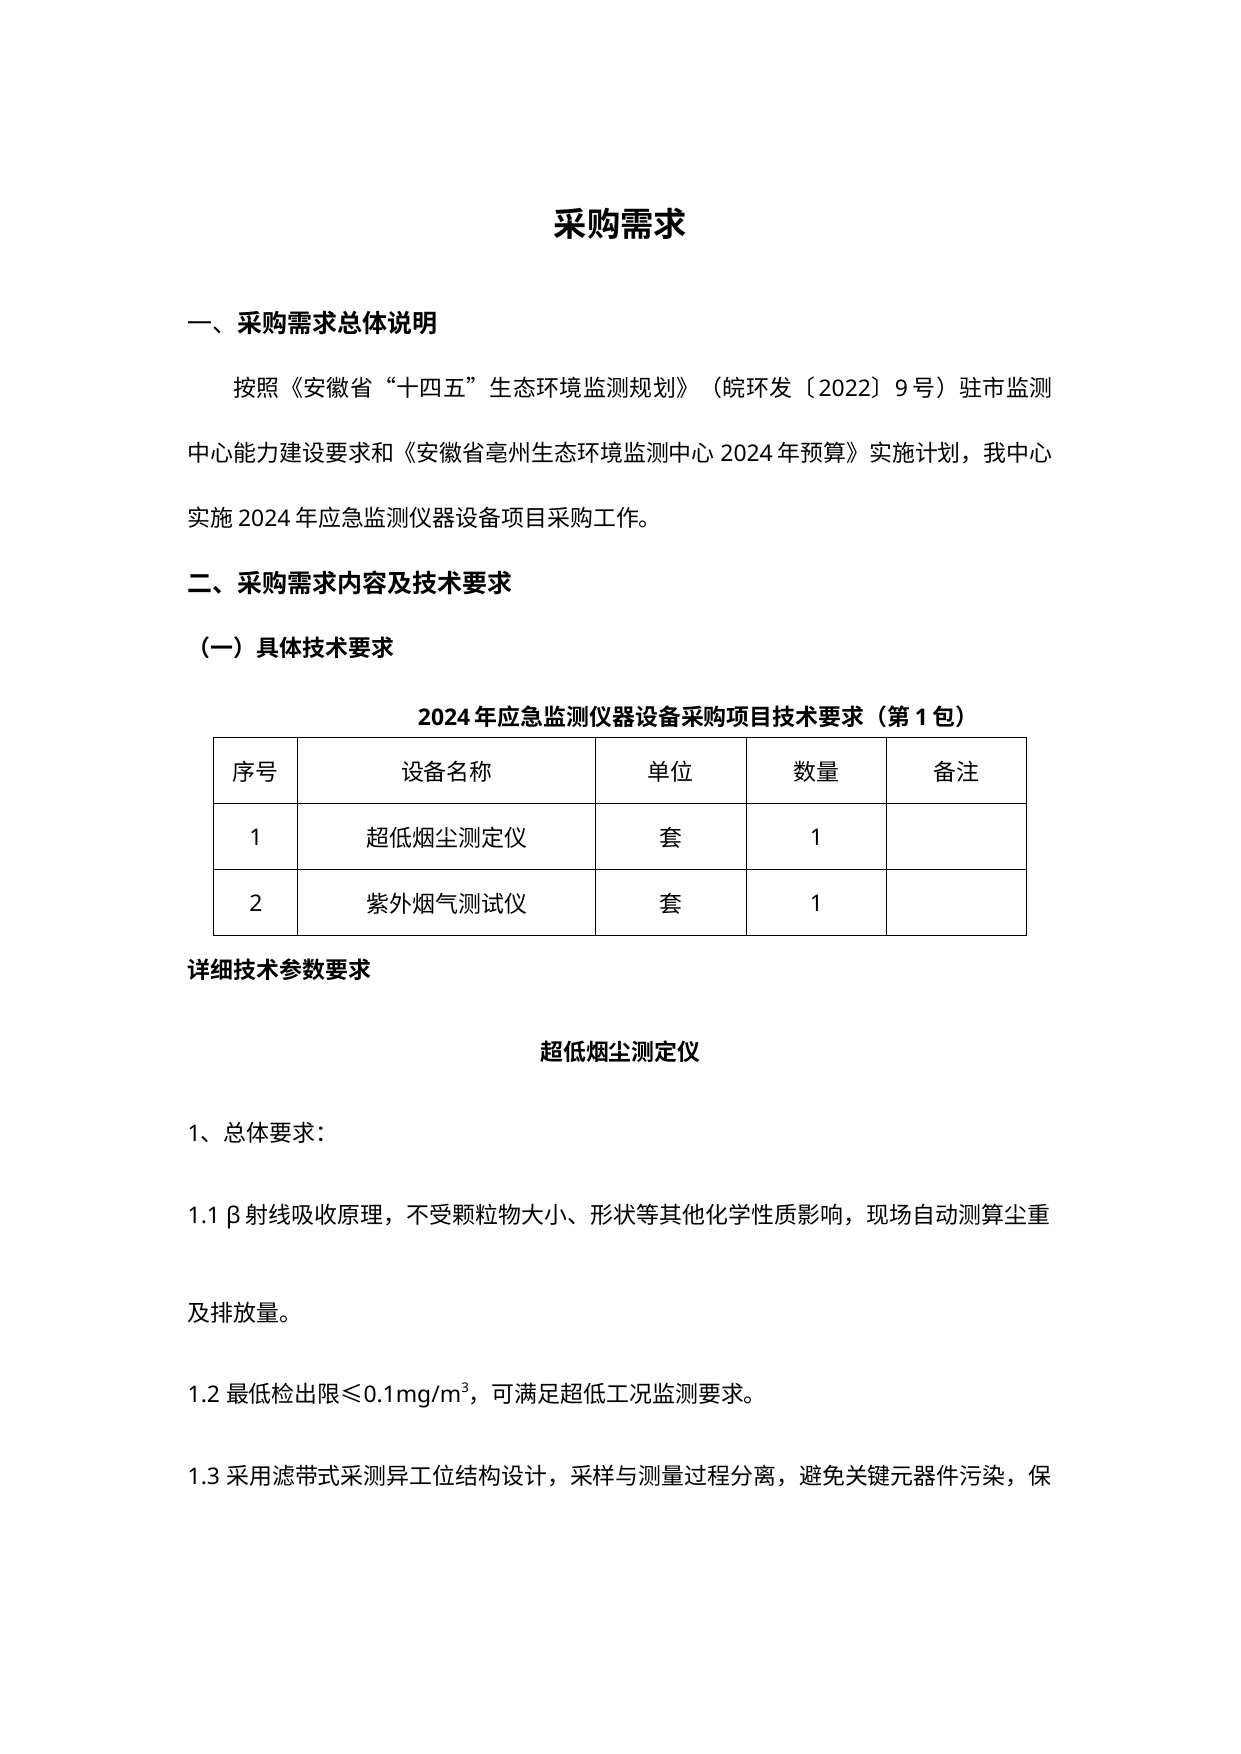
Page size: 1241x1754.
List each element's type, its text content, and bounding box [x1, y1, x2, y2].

table_header 设备名称 [298, 738, 595, 803]
table_header 序号 [214, 738, 297, 803]
table_cell 2 [214, 870, 297, 935]
table_header 备注 [887, 738, 1026, 803]
text 二、采购需求内容及技术要求 [187, 549, 1053, 614]
table_cell [887, 870, 1026, 935]
text （一）具体技术要求 [187, 614, 1053, 679]
text 一、采购需求总体说明 [187, 289, 1053, 354]
table_cell [887, 804, 1026, 869]
table_header 数量 [747, 738, 886, 803]
text 1、总体要求： [187, 1099, 1053, 1164]
table_header 单位 [596, 738, 746, 803]
list 1.2 最低检出限≤0.1mg/m3，可满足超低工况监测要求。 [187, 1360, 1053, 1425]
table_cell 1 [747, 804, 886, 869]
table_cell 1 [747, 870, 886, 935]
list 1.1 β射线吸收原理，不受颗粒物大小、形状等其他化学性质影响，现场自动测算尘重及排放量。 [187, 1181, 1053, 1343]
table_cell 紫外烟气测试仪 [298, 870, 595, 935]
table_cell 1 [214, 804, 297, 869]
table_cell 超低烟尘测定仪 [298, 804, 595, 869]
text 2024年应急监测仪器设备采购项目技术要求（第1包） [187, 679, 1053, 737]
subtitle 超低烟尘测定仪 [187, 1018, 1053, 1083]
text 按照《安徽省“十四五”生态环境监测规划》（皖环发〔2022〕9号）驻市监测中心能力建设要求和《安徽省亳州生态环境监测中心2024年预算》实施计划，我中心实施2024年应急监测仪器设备项目采购工作。 [187, 354, 1053, 549]
table_cell 套 [596, 870, 746, 935]
subtitle 详细技术参数要求 [187, 936, 1053, 1001]
subtitle 采购需求 [187, 189, 1053, 254]
table_cell 套 [596, 804, 746, 869]
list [187, 1442, 1053, 1507]
